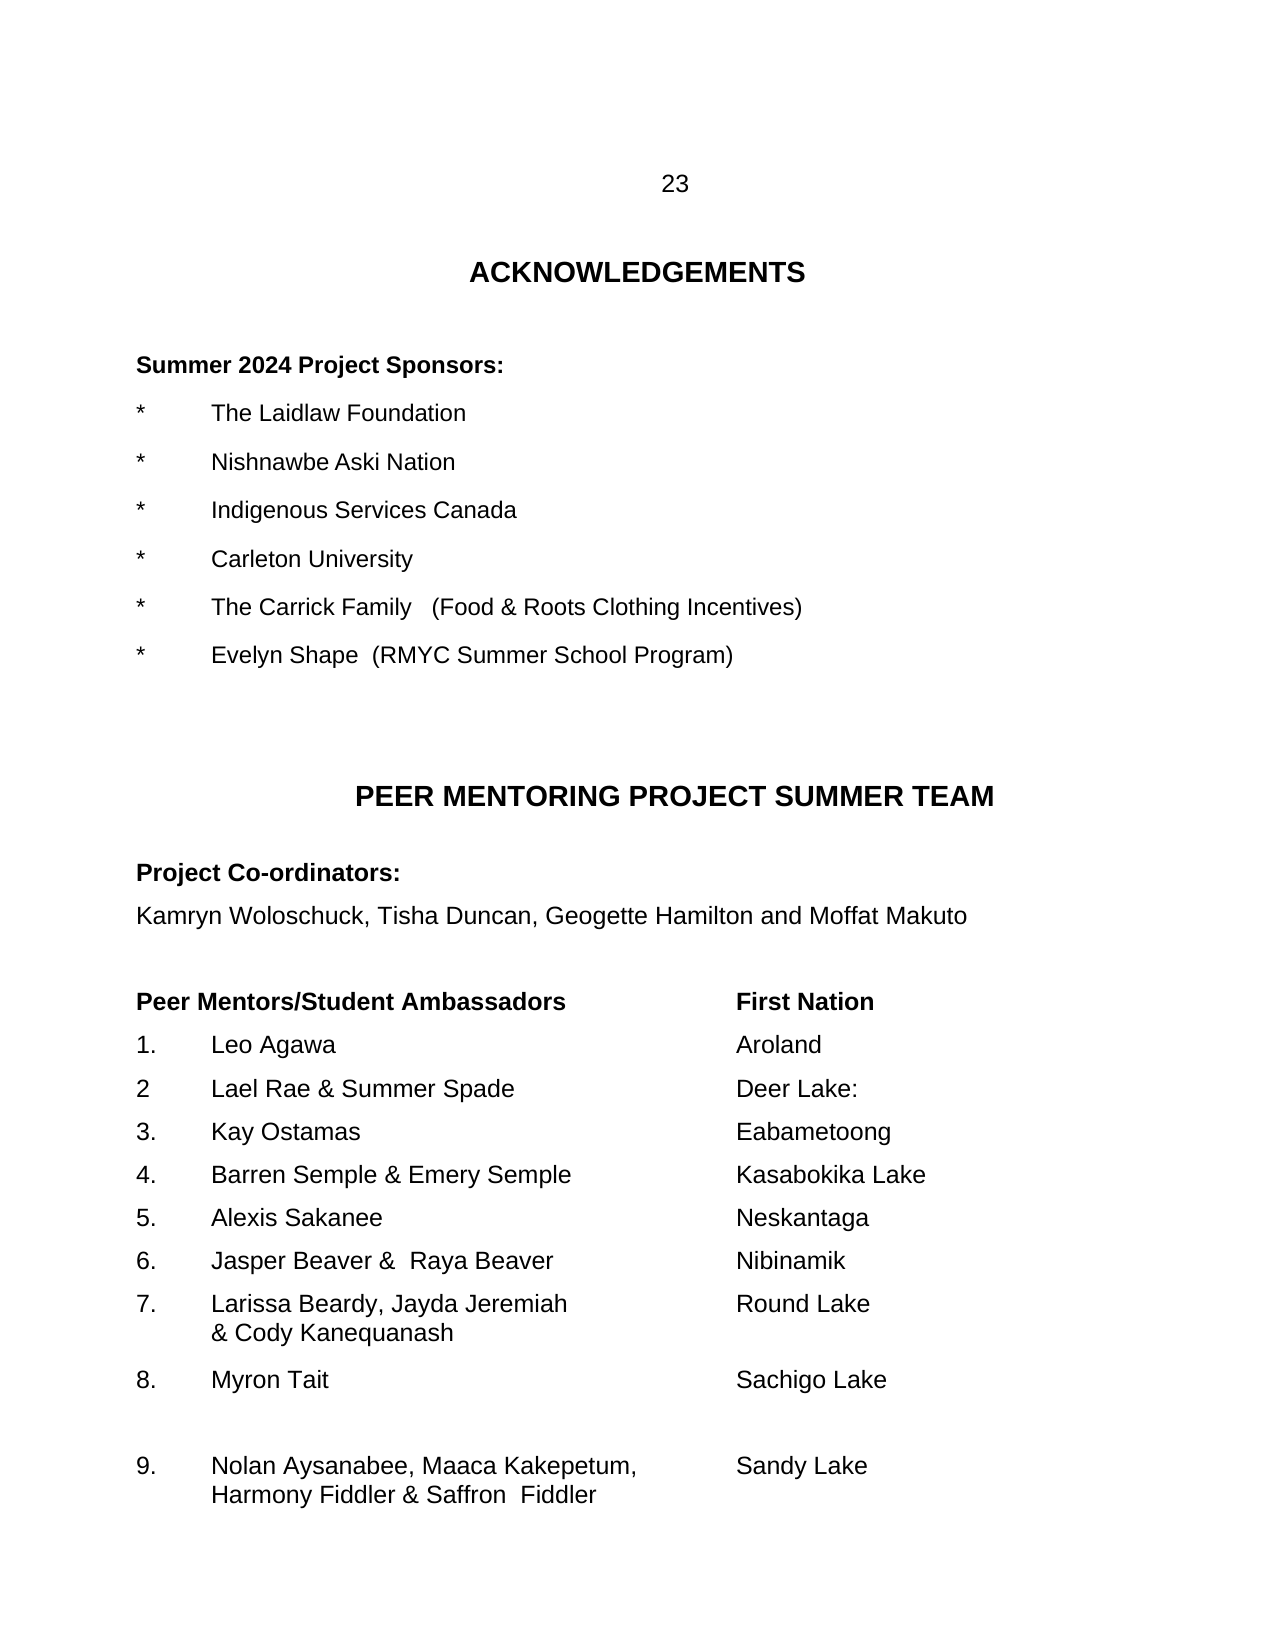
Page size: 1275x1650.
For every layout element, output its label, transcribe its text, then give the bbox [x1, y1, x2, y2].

text * The Laidlaw Foundation [136, 399, 1139, 427]
list 23 [211, 169, 1139, 198]
text Harmony Fiddler & Saffron Fiddler [211, 1479, 1139, 1508]
text 3. Kay Ostamas Eabametoong [136, 1117, 1139, 1145]
text 5. Alexis Sakanee Neskantaga [136, 1203, 1139, 1232]
list PEER MENTORING PROJECT SUMMER TEAM [211, 779, 1139, 812]
text 9. Nolan Aysanabee, Maaca Kakepetum, Sandy Lake [136, 1451, 1139, 1479]
text 2 Lael Rae & Summer Spade Deer Lake: [136, 1073, 1139, 1102]
text Project Co-ordinators: [136, 858, 1139, 887]
text Kamryn Woloschuck, Tisha Duncan, Geogette Hamilton and Moffat Makuto [136, 901, 1139, 930]
text Summer 2024 Project Sponsors: [136, 351, 1139, 378]
text * Indigenous Services Canada [136, 496, 1139, 524]
text 6. Jasper Beaver & Raya Beaver Nibinamik [136, 1246, 1139, 1275]
text ACKNOWLEDGEMENTS [136, 255, 1139, 289]
text * Carleton University [136, 544, 1139, 572]
text 1. Leo Agawa Aroland [136, 1030, 1139, 1059]
text * Evelyn Shape (RMYC Summer School Program) [136, 641, 1139, 669]
text 8. Myron Tait Sachigo Lake [136, 1364, 1139, 1393]
text 4. Barren Semple & Emery Semple Kasabokika Lake [136, 1160, 1139, 1188]
text Peer Mentors/Student Ambassadors First Nation [136, 987, 1139, 1016]
text * Nishnawbe Aski Nation [136, 448, 1139, 475]
text 7. Larissa Beardy, Jayda Jeremiah Round Lake & Cody Kanequanash [136, 1289, 1139, 1347]
text * The Carrick Family (Food & Roots Clothing Incentives) [136, 593, 1139, 621]
